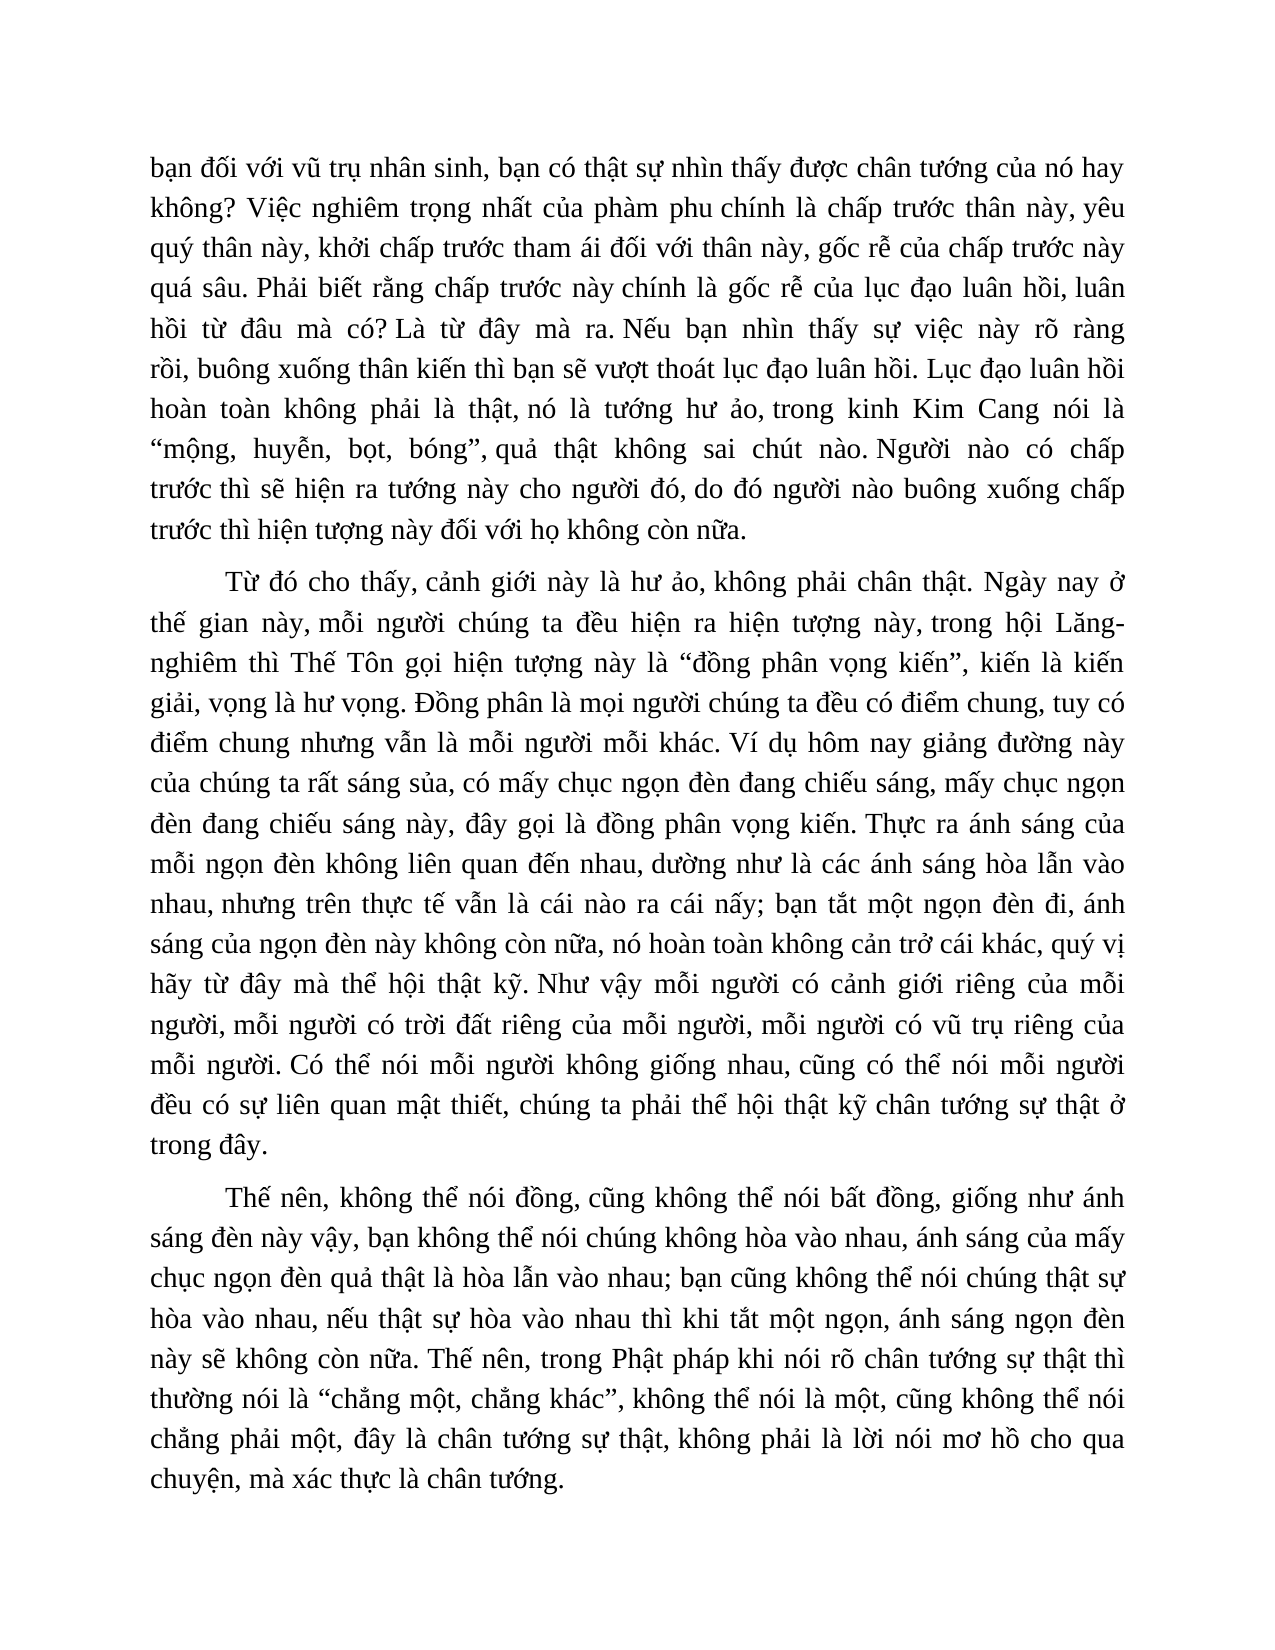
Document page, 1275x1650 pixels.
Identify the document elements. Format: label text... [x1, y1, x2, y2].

text Từ đó cho thấy, cảnh giới này là hư ảo, không phải chân thật. Ngày nay ở thế gian này, mỗi người chúng ta đều hiện ra hiện tượng này, trong hội Lăng-nghiêm thì Thế Tôn gọi hiện tượng này là “đồng phân vọng kiến”, kiến là kiến giải, vọng là hư vọng. Đồng phân là mọi người chúng ta đều có điểm chung, tuy có điểm chung nhưng vẫn là mỗi người mỗi khác. Ví dụ hôm nay giảng đường này của chúng ta rất sáng sủa, có mấy chục ngọn đèn đang chiếu sáng, mấy chục ngọn đèn đang chiếu sáng này, đây gọi là đồng phân vọng kiến. Thực ra ánh sáng của mỗi ngọn đèn không liên quan đến nhau, dường như là các ánh sáng hòa lẫn vào nhau, nhưng trên thực tế vẫn là cái nào ra cái nấy; bạn tắt một ngọn đèn đi, ánh sáng của ngọn đèn này không còn nữa, nó hoàn toàn không cản trở cái khác, quý vị hãy từ đây mà thể hội thật kỹ. Như vậy mỗi người có cảnh giới riêng của mỗi người, mỗi người có trời đất riêng của mỗi người, mỗi người có vũ trụ riêng của mỗi người. Có thể nói mỗi người không giống nhau, cũng có thể nói mỗi người đều có sự liên quan mật thiết, chúng ta phải thể hội thật kỹ chân tướng sự thật ở trong đây. [150, 564, 1125, 1161]
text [150, 150, 1125, 545]
text Thế nên, không thể nói đồng, cũng không thể nói bất đồng, giống như ánh sáng đèn này vậy, bạn không thể nói chúng không hòa vào nhau, ánh sáng của mấy chục ngọn đèn quả thật là hòa lẫn vào nhau; bạn cũng không thể nói chúng thật sự hòa vào nhau, nếu thật sự hòa vào nhau thì khi tắt một ngọn, ánh sáng ngọn đèn này sẽ không còn nữa. Thế nên, trong Phật pháp khi nói rõ chân tướng sự thật thì thường nói là “chẳng một, chẳng khác”, không thể nói là một, cũng không thể nói chẳng phải một, đây là chân tướng sự thật, không phải là lời nói mơ hồ cho qua chuyện, mà xác thực là chân tướng. [150, 1180, 1125, 1495]
